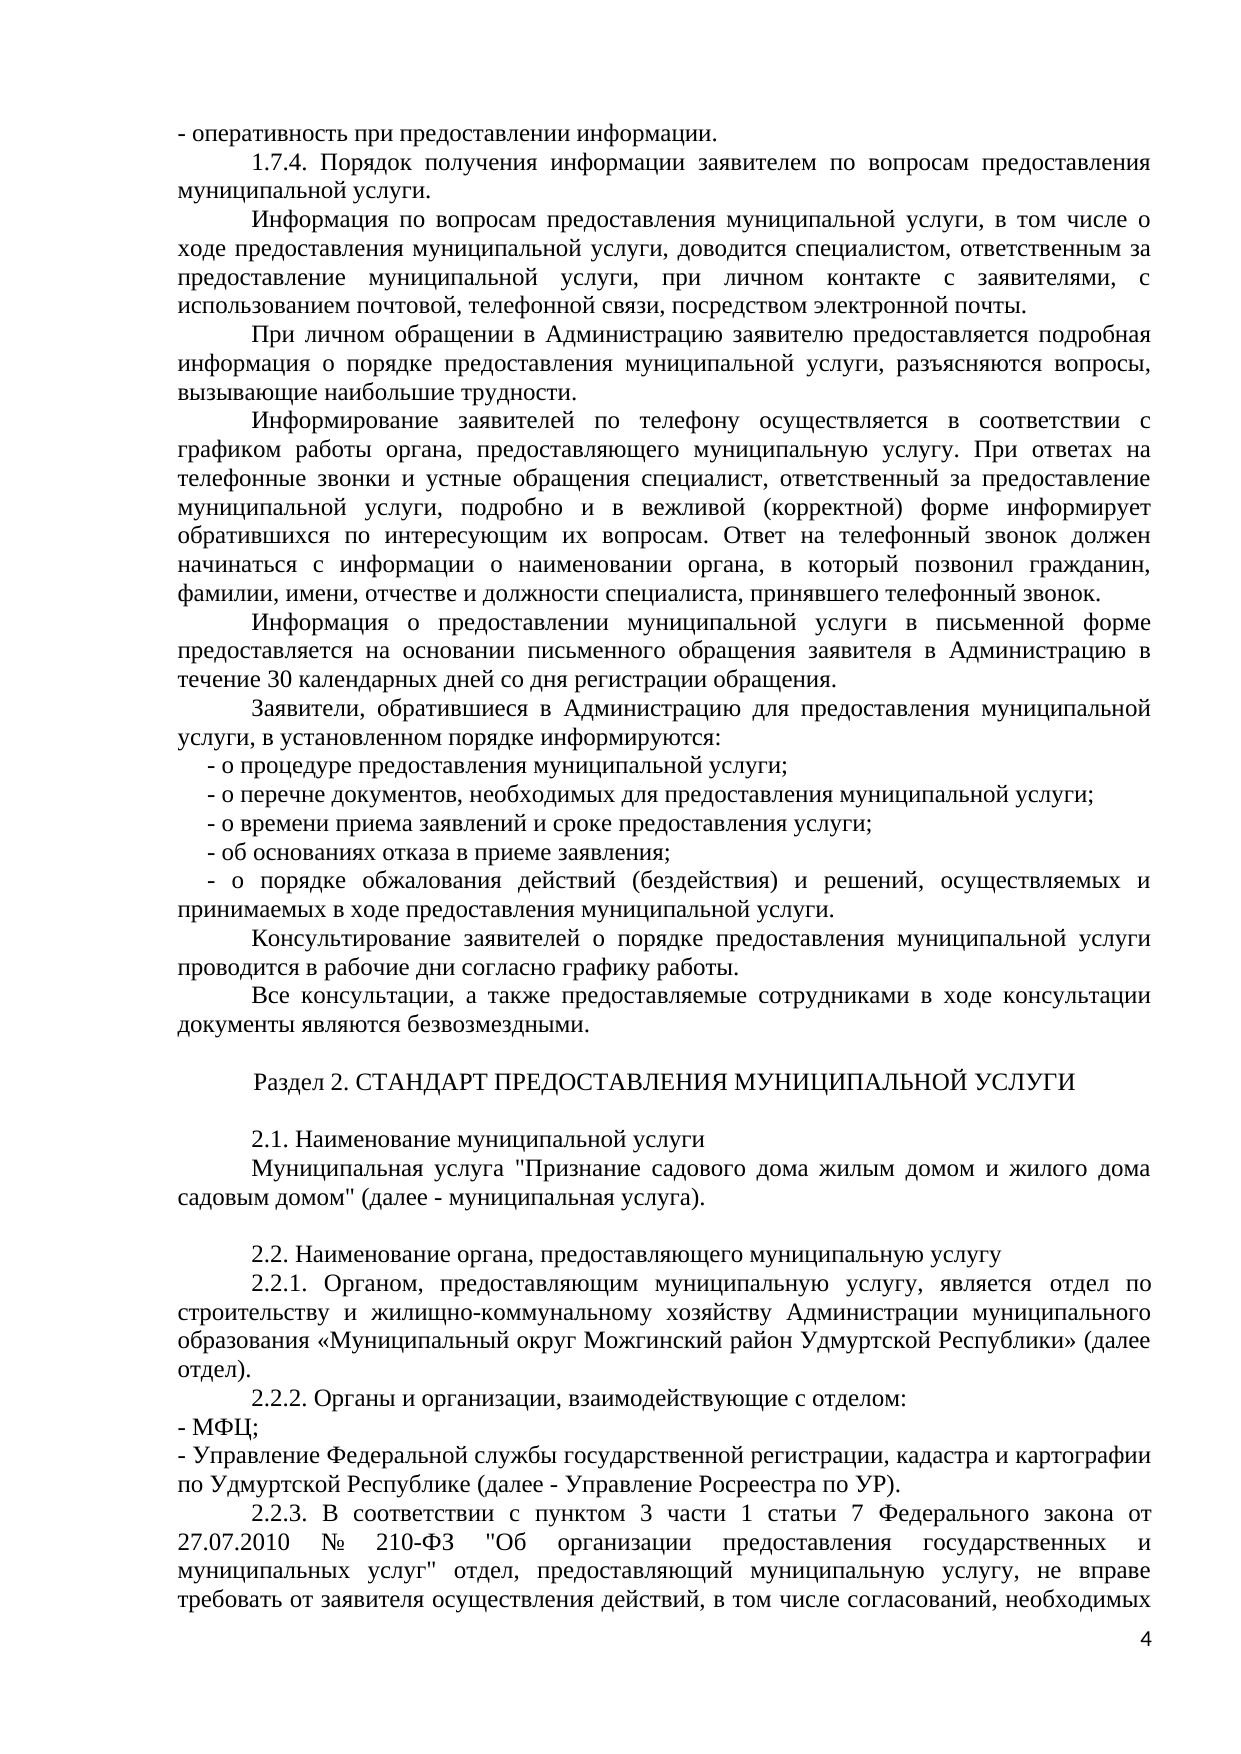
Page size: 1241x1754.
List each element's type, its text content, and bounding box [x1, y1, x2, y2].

text 2.1. Наименование муниципальной услуги [177, 1124, 1152, 1153]
text - Управление Федеральной службы государственной регистрации, кадастра и картографии по Удмуртской Республике (далее - Управление Росреестра по УР). [177, 1441, 1152, 1498]
text Заявители, обратившиеся в Администрацию для предоставления муниципальной услуги, в установленном порядке информируются: [177, 693, 1152, 751]
text - о перечне документов, необходимых для предоставления муниципальной услуги; [177, 779, 1152, 808]
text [177, 1498, 1152, 1613]
text Информирование заявителей по телефону осуществляется в соответствии с графиком работы органа, предоставляющего муниципальную услугу. При ответах на телефонные звонки и устные обращения специалист, ответственный за предоставление муниципальной услуги, подробно и в вежливой (корректной) форме информирует обратившихся по интересующим их вопросам. Ответ на телефонный звонок должен начинаться с информации о наименовании органа, в который позвонил гражданин, фамилии, имени, отчестве и должности специалиста, принявшего телефонный звонок. [177, 406, 1152, 607]
text - о порядке обжалования действий (бездействия) и решений, осуществляемых и принимаемых в ходе предоставления муниципальной услуги. [177, 866, 1152, 923]
text 1.7.4. Порядок получения информации заявителем по вопросам предоставления муниципальной услуги. [177, 147, 1152, 204]
text 2.2. Наименование органа, предоставляющего муниципальную услугу [177, 1239, 1152, 1268]
text При личном обращении в Администрацию заявителю предоставляется подробная информация о порядке предоставления муниципальной услуги, разъясняются вопросы, вызывающие наибольшие трудности. [177, 319, 1152, 406]
text Информация о предоставлении муниципальной услуги в письменной форме предоставляется на основании письменного обращения заявителя в Администрацию в течение 30 календарных дней со дня регистрации обращения. [177, 607, 1152, 693]
text - о времени приема заявлений и сроке предоставления услуги; [177, 808, 1152, 837]
text - о процедуре предоставления муниципальной услуги; [177, 751, 1152, 779]
text Муниципальная услуга "Признание садового дома жилым домом и жилого дома садовым домом" (далее - муниципальная услуга). [177, 1153, 1152, 1211]
text Раздел 2. СТАНДАРТ ПРЕДОСТАВЛЕНИЯ МУНИЦИПАЛЬНОЙ УСЛУГИ [177, 1067, 1152, 1096]
text Консультирование заявителей о порядке предоставления муниципальной услуги проводится в рабочие дни согласно графику работы. [177, 923, 1152, 981]
text 2.2.1. Органом, предоставляющим муниципальную услугу, является отдел по строительству и жилищно-коммунальному хозяйству Администрации муниципального образования «Муниципальный округ Можгинский район Удмуртской Республики» (далее отдел). [177, 1268, 1152, 1383]
text Информация по вопросам предоставления муниципальной услуги, в том числе о ходе предоставления муниципальной услуги, доводится специалистом, ответственным за предоставление муниципальной услуги, при личном контакте с заявителями, с использованием почтовой, телефонной связи, посредством электронной почты. [177, 204, 1152, 319]
text Все консультации, а также предоставляемые сотрудниками в ходе консультации документы являются безвозмездными. [177, 981, 1152, 1038]
text - об основаниях отказа в приеме заявления; [177, 837, 1152, 866]
text 2.2.2. Органы и организации, взаимодействующие с отделом: [177, 1383, 1152, 1412]
text - оперативность при предоставлении информации. [177, 118, 1152, 147]
text - МФЦ; [177, 1412, 1152, 1441]
